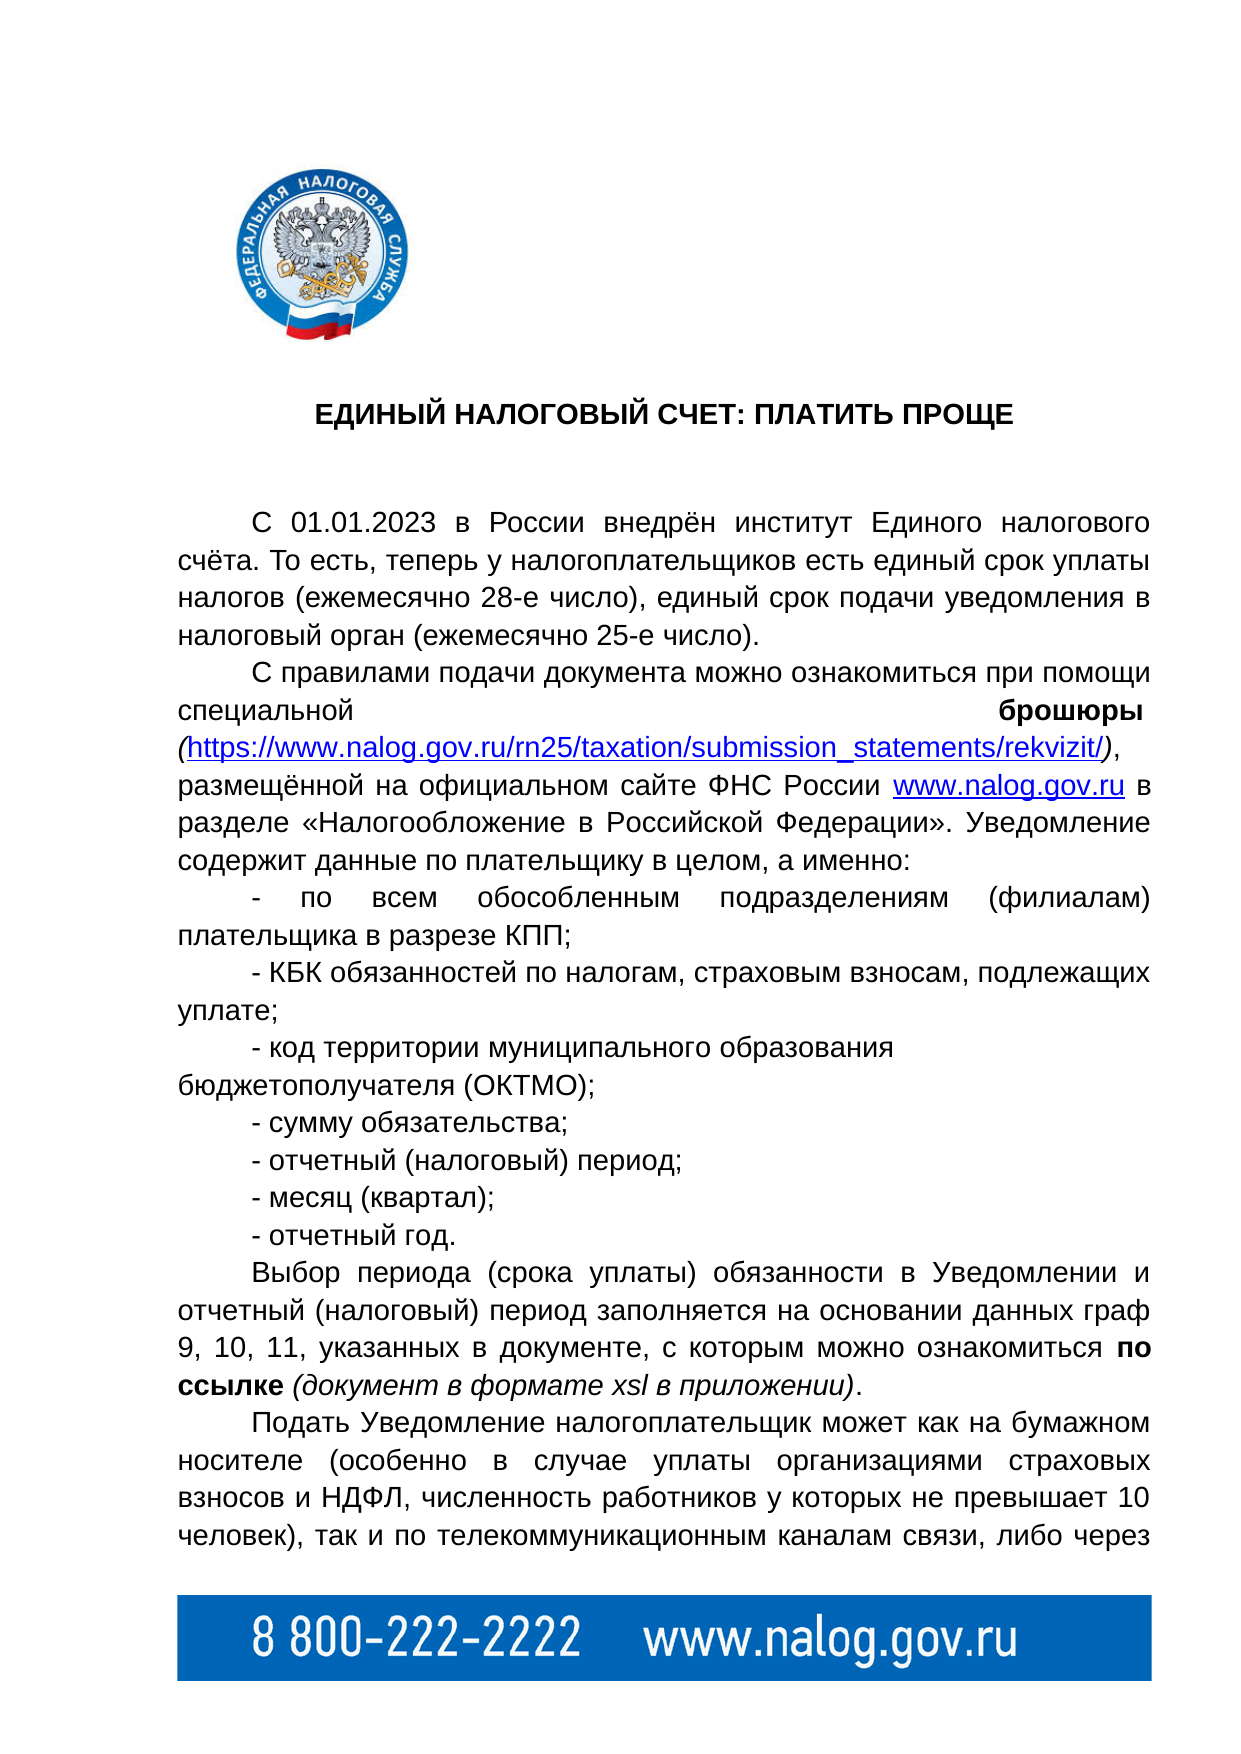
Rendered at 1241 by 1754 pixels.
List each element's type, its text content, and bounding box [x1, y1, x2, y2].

text Выбор периода (срока уплаты) обязанности в Уведомлении и отчетный (налоговый) период заполняется на основании данных граф 9, 10, 11, указанных в документе, с которым можно ознакомиться по ссылке (документ в формате xsl в приложении). [177, 1253, 1152, 1403]
text С правилами подачи документа можно ознакомиться при помощи специальной брошюры.(https://www.nalog.gov.ru/rn25/taxation/submission_statements/rekvizit/), размещённой на официальном сайте ФНС России www.nalog.gov.ru в разделе «Налогообложение в Российской Федерации». Уведомление содержит данные по плательщику в целом, а именно: [177, 653, 1152, 878]
text - КБК обязанностей по налогам, страховым взносам, подлежащих уплате; [177, 953, 1152, 1028]
picture [207, 164, 436, 342]
text - месяц (квартал); [177, 1178, 1152, 1215]
picture [177, 1595, 1152, 1681]
text С 01.01.2023 в России внедрён институт Единого налогового счёта. То есть, теперь у налогоплательщиков есть единый срок уплаты налогов (ежемесячно 28-е число), единый срок подачи уведомления в налоговый орган (ежемесячно 25-е число). [177, 503, 1152, 653]
text - код территории муниципального образования бюджетополучателя (ОКТМО); [177, 1028, 1152, 1103]
text ЕДИНЫЙ НАЛОГОВЫЙ СЧЕТ: ПЛАТИТЬ ПРОЩЕ [177, 397, 1152, 431]
text - сумму обязательства; [177, 1103, 1152, 1140]
text - по всем обособленным подразделениям (филиалам) плательщика в разрезе КПП; [177, 878, 1152, 953]
text - отчетный (налоговый) период; [177, 1140, 1152, 1178]
text - отчетный год. [177, 1215, 1152, 1253]
